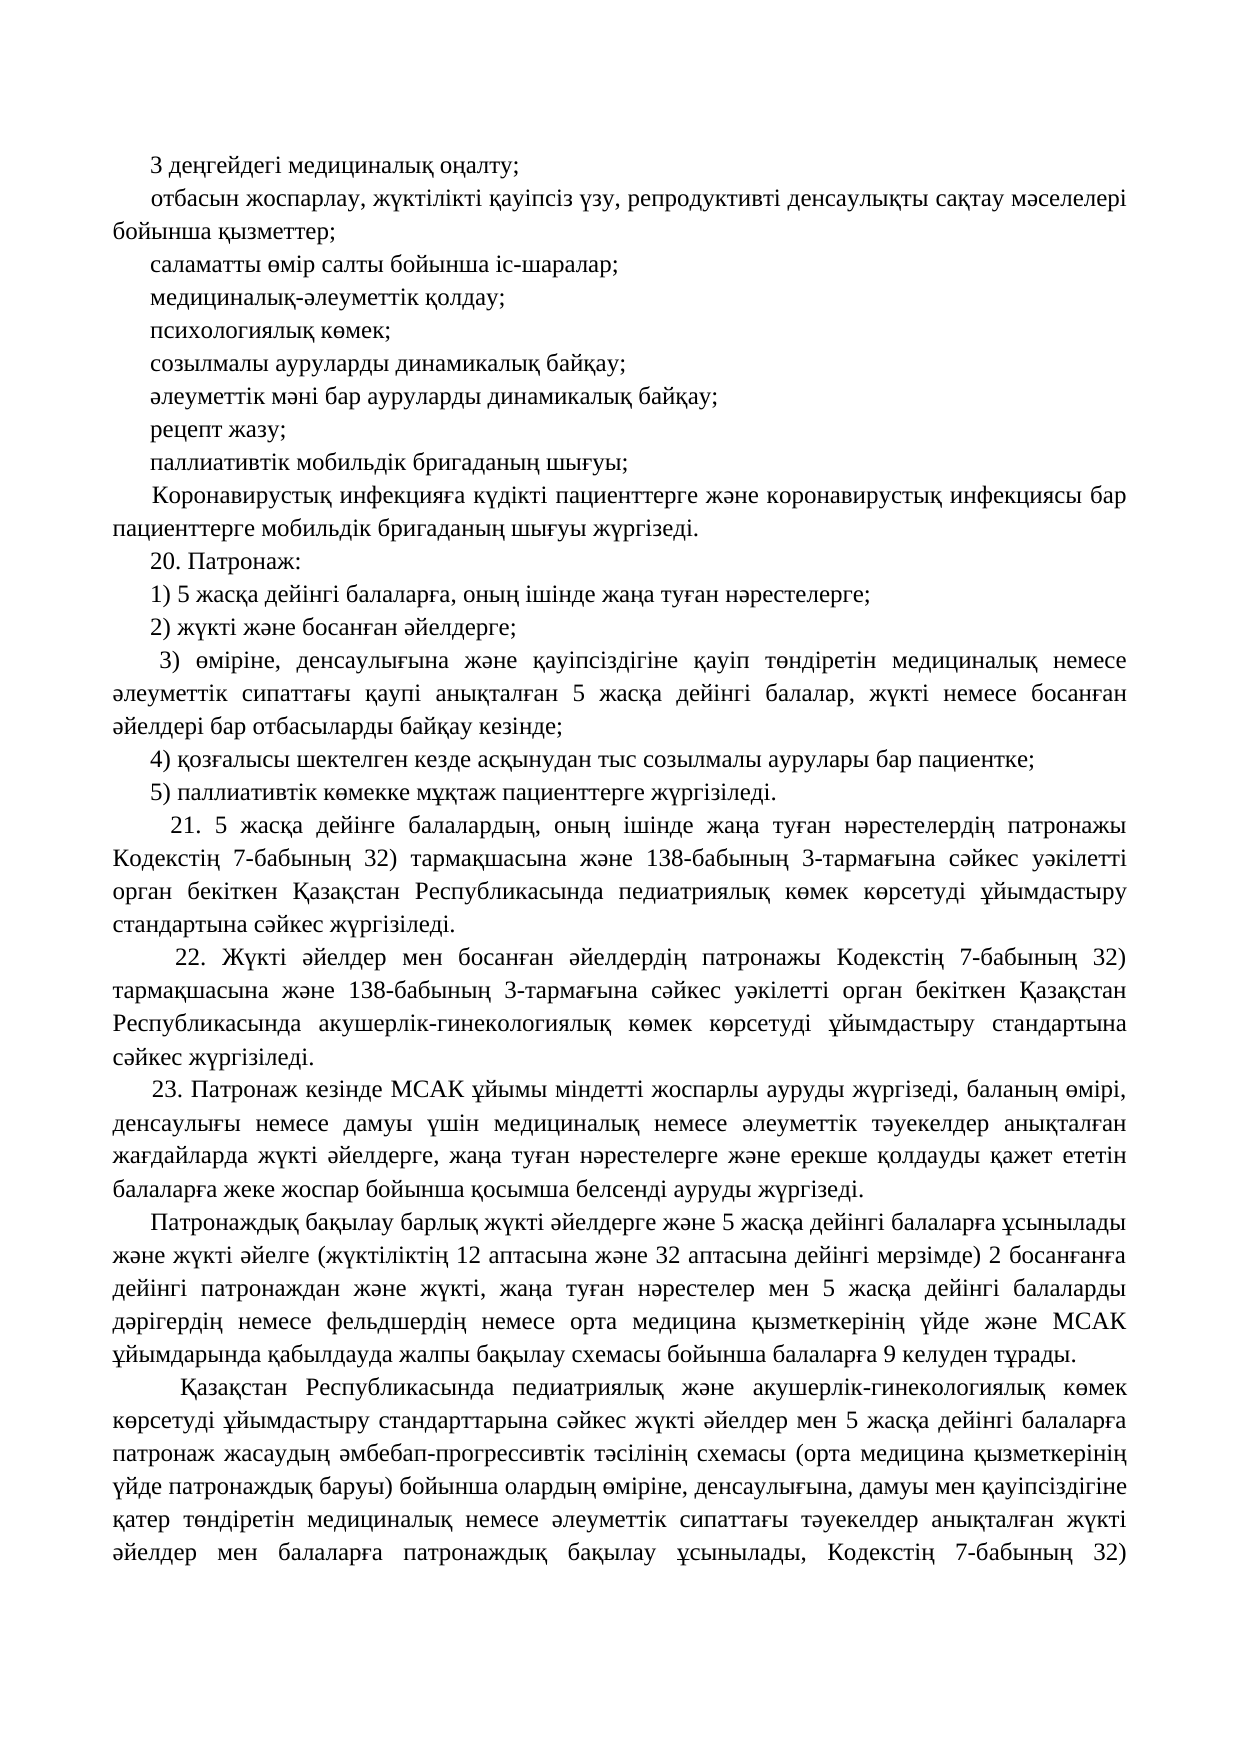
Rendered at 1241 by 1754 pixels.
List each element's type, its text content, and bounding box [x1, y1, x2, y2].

text Коронавирустық инфекцияға күдікті пациенттерге және коронавирустық инфекциясы бар пациенттерге мобильдік бригаданың шығуы жүргізеді. [112, 480, 1128, 542]
text созылмалы ауруларды динамикалық байқау; [112, 348, 1128, 377]
text медициналық-әлеуметтік қолдау; [112, 282, 1128, 311]
text әлеуметтік мәні бар ауруларды динамикалық байқау; [112, 381, 1128, 410]
text 23. Патронаж кезінде МСАК ұйымы міндетті жоспарлы ауруды жүргізеді, баланың өмірі, денсаулығы немесе дамуы үшін медициналық немесе әлеуметтік тәуекелдер анықталған жағдайларда жүкті әйелдерге, жаңа туған нәрестелерге және ерекше қолдауды қажет ететін балаларға жеке жоспар бойынша қосымша белсенді ауруды жүргізеді. [112, 1074, 1128, 1202]
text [112, 1372, 1128, 1566]
text Патронаждық бақылау барлық жүкті әйелдерге және 5 жасқа дейінгі балаларға ұсынылады және жүкті әйелге (жүктіліктің 12 аптасына және 32 аптасына дейінгі мерзімде) 2 босанғанға дейінгі патронаждан және жүкті, жаңа туған нәрестелер мен 5 жасқа дейінгі балаларды дәрігердің немесе фельдшердің немесе орта медицина қызметкерінің үйде және МСАК ұйымдарында қабылдауда жалпы бақылау схемасы бойынша балаларға 9 келуден тұрады. [112, 1207, 1128, 1367]
text психологиялық көмек; [112, 315, 1128, 344]
text паллиативтік мобильдік бригаданың шығуы; [112, 447, 1128, 476]
text рецепт жазу; [112, 414, 1128, 443]
text отбасын жоспарлау, жүктілікті қауіпсіз үзу, репродуктивті денсаулықты сақтау мәселелері бойынша қызметтер; [112, 183, 1128, 245]
text 3 деңгейдегі медициналық оңалту; [112, 150, 1128, 179]
text 2) жүкті және босанған әйелдерге; [112, 612, 1128, 641]
text 5) паллиативтік көмекке мұқтаж пациенттерге жүргізіледі. [112, 777, 1128, 806]
text саламатты өмір салты бойынша іс-шаралар; [112, 249, 1128, 278]
text 4) қозғалысы шектелген кезде асқынудан тыс созылмалы аурулары бар пациентке; [112, 744, 1128, 773]
text 1) 5 жасқа дейінгі балаларға, оның ішінде жаңа туған нәрестелерге; [112, 579, 1128, 608]
text 22. Жүкті әйелдер мен босанған әйелдердің патронажы Кодекстің 7-бабының 32) тармақшасына және 138-бабының 3-тармағына сәйкес уәкілетті орган бекіткен Қазақстан Республикасында акушерлік-гинекологиялық көмек көрсетуді ұйымдастыру стандартына сәйкес жүргізіледі. [112, 942, 1128, 1070]
text 3) өміріне, денсаулығына және қауіпсіздігіне қауіп төндіретін медициналық немесе әлеуметтік сипаттағы қаупі анықталған 5 жасқа дейінгі балалар, жүкті немесе босанған әйелдері бар отбасыларды байқау кезінде; [112, 645, 1128, 740]
text 21. 5 жасқа дейінге балалардың, оның ішінде жаңа туған нәрестелердің патронажы Кодекстің 7-бабының 32) тармақшасына және 138-бабының 3-тармағына сәйкес уәкілетті орган бекіткен Қазақстан Республикасында педиатриялық көмек көрсетуді ұйымдастыру стандартына сәйкес жүргізіледі. [112, 810, 1128, 938]
text 20. Патронаж: [112, 546, 1128, 575]
